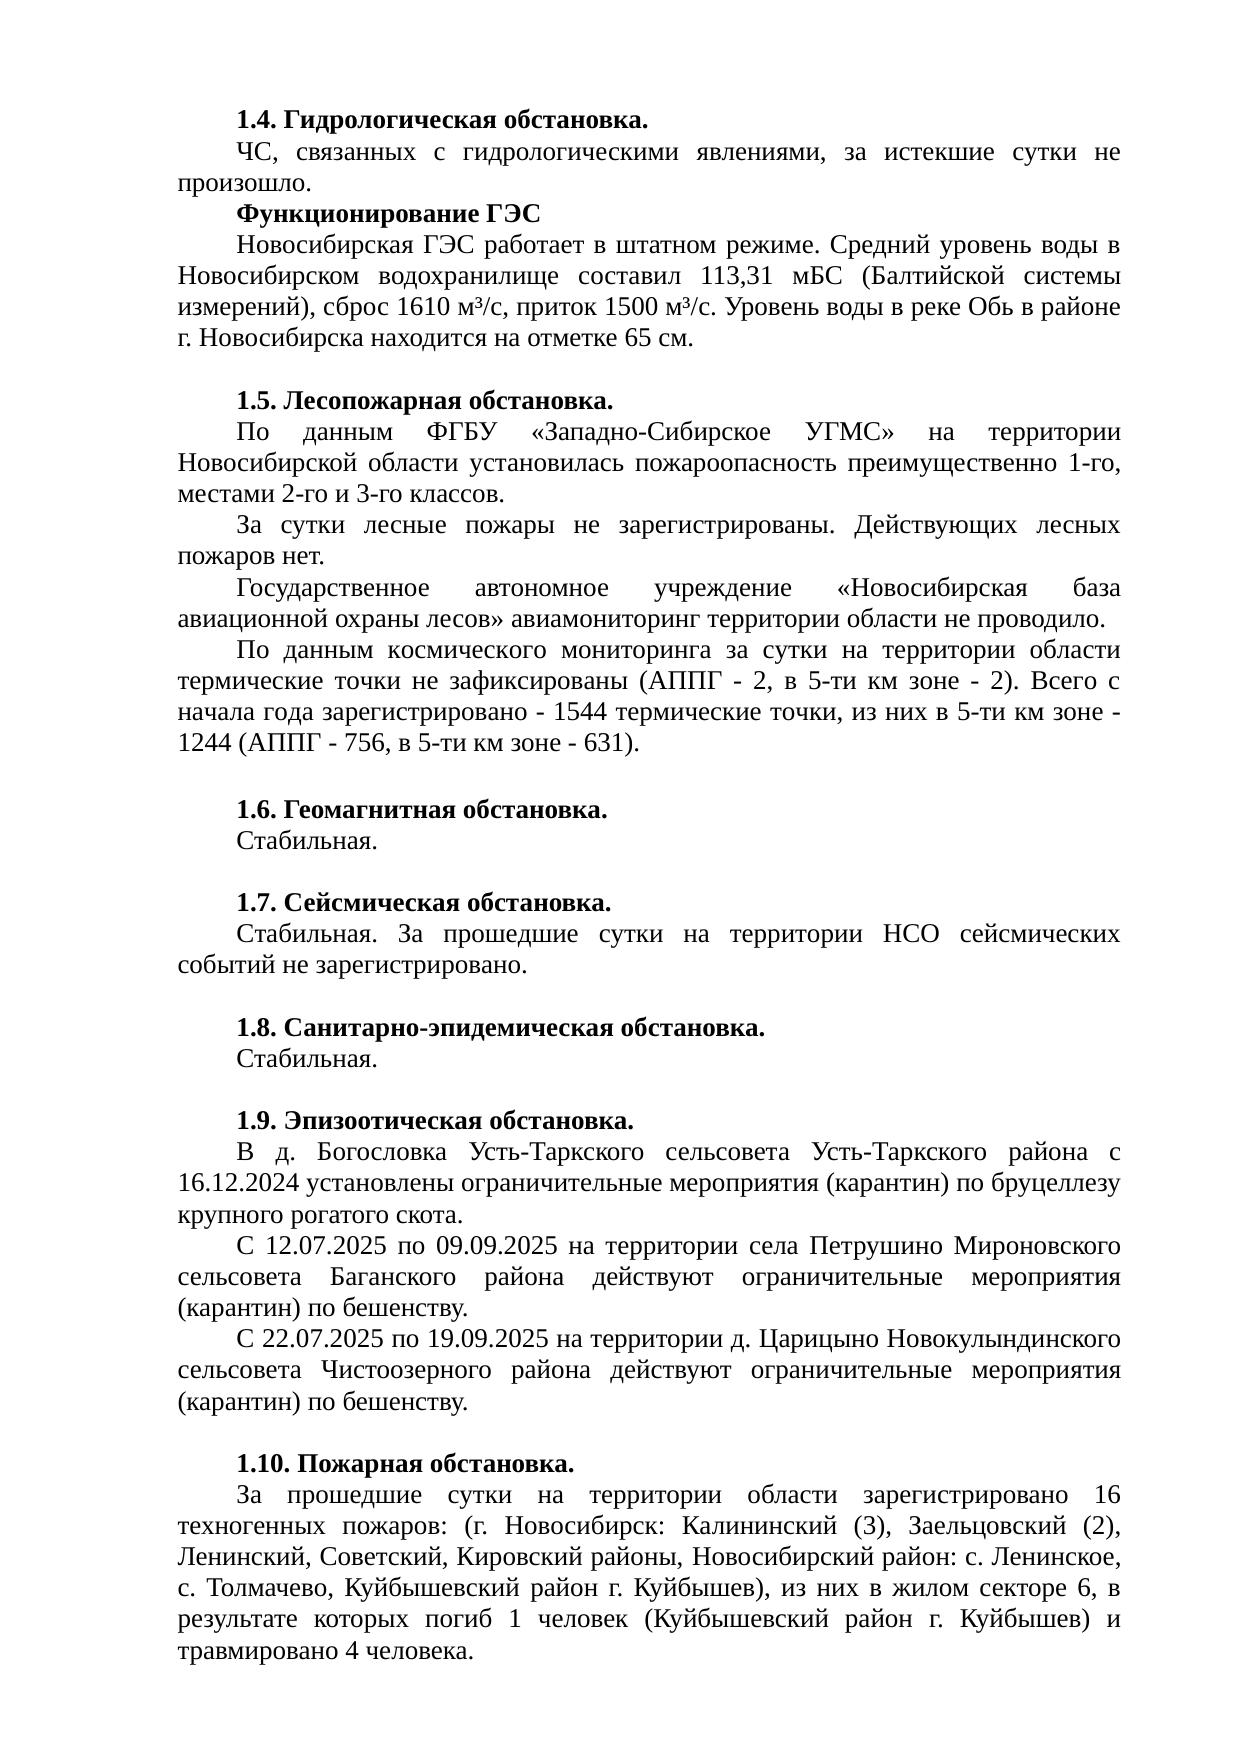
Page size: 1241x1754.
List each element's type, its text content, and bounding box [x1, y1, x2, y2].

text Стабильная. За прошедшие сутки на территории НСО сейсмических событий не зарегистрировано. [177, 917, 1122, 980]
text С 22.07.2025 по 19.09.2025 на территории д. Царицыно Новокулындинского сельсовета Чистоозерного района действуют ограничительные мероприятия (карантин) по бешенству. [177, 1322, 1122, 1416]
text Новосибирская ГЭС работает в штатном режиме. Средний уровень воды в Новосибирском водохранилище составил 113,31 мБС (Балтийской системы измерений), сброс 1610 м³/с, приток 1500 м³/с. Уровень воды в реке Обь в районе г. Новосибирска находится на отметке 65 см. [177, 228, 1122, 353]
text 1.6. Геомагнитная обстановка. [177, 793, 1122, 824]
text По данным космического мониторинга за сутки на территории области термические точки не зафиксированы (АППГ - 2, в 5-ти км зоне - 2). Всего с начала года зарегистрировано - 1544 термические точки, из них в 5-ти км зоне - 1244 (АППГ - 756, в 5-ти км зоне - 631). [177, 633, 1122, 757]
text 1.5. Лесопожарная обстановка. [177, 384, 1122, 415]
text 1.4. Гидрологическая обстановка. [177, 103, 1122, 134]
text ЧС, связанных с гидрологическими явлениями, за истекшие сутки не произошло. [177, 134, 1122, 197]
text В д. Богословка Усть-Таркского сельсовета Усть-Таркского района с 16.12.2024 установлены ограничительные мероприятия (карантин) по бруцеллезу крупного рогатого скота. [177, 1135, 1122, 1229]
text Государственное автономное учреждение «Новосибирская база авиационной охраны лесов» авиамониторинг территории области не проводило. [177, 571, 1122, 633]
text Функционирование ГЭС [177, 197, 1122, 228]
text По данным ФГБУ «Западно-Сибирское УГМС» на территории Новосибирской области установилась пожароопасность преимущественно 1-го, местами 2-го и 3-го классов. [177, 415, 1122, 508]
text 1.9. Эпизоотическая обстановка. [177, 1104, 1122, 1135]
text 1.8. Санитарно-эпидемическая обстановка. [177, 1011, 1122, 1042]
text С 12.07.2025 по 09.09.2025 на территории села Петрушино Мироновского сельсовета Баганского района действуют ограничительные мероприятия (карантин) по бешенству. [177, 1229, 1122, 1322]
text Стабильная. [177, 824, 1122, 855]
text За сутки лесные пожары не зарегистрированы. Действующих лесных пожаров нет. [177, 508, 1122, 571]
text 1.7. Сейсмическая обстановка. [177, 886, 1122, 917]
text За прошедшие сутки на территории области зарегистрировано 16 техногенных пожаров: (г. Новосибирск: Калининский (3), Заельцовский (2), Ленинский, Советский, Кировский районы, Новосибирский район: с. Ленинское, с. Толмачево, Куйбышевский район г. Куйбышев), из них в жилом секторе 6, в результате которых погиб 1 человек (Куйбышевский район г. Куйбышев) и травмировано 4 человека. [177, 1478, 1122, 1665]
text Стабильная. [177, 1042, 1122, 1073]
text 1.10. Пожарная обстановка. [177, 1447, 1122, 1478]
